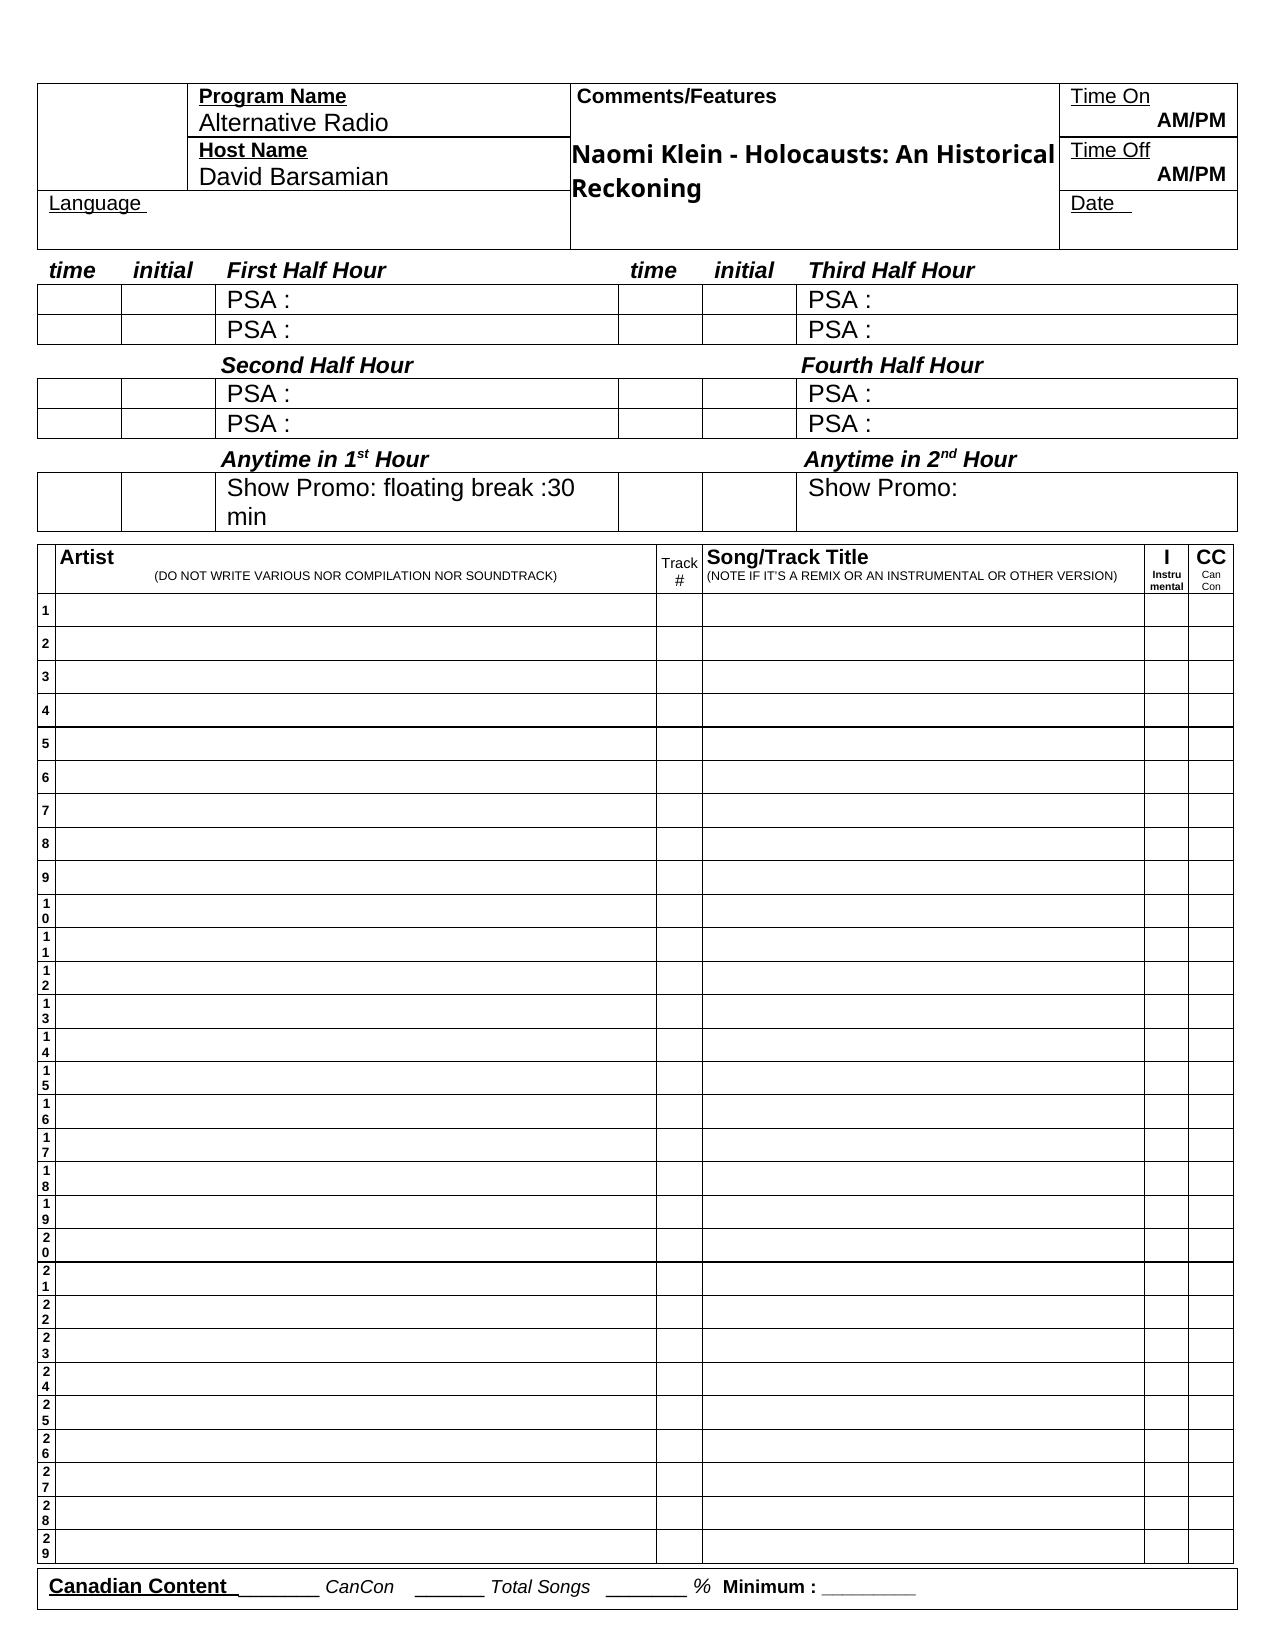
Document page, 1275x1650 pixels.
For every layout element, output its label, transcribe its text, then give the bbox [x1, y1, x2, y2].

table_cell 29 [38, 1530, 55, 1562]
table_cell [1189, 1363, 1233, 1395]
table_cell [703, 1263, 1144, 1295]
table_cell [56, 1162, 655, 1194]
table_cell [122, 409, 215, 438]
table_cell [656, 1095, 702, 1128]
table_cell 16 [38, 1095, 55, 1128]
table_cell [1189, 1463, 1233, 1496]
table_cell PSA : [797, 285, 1237, 314]
table_cell [703, 285, 796, 314]
table_cell [56, 1363, 655, 1395]
table_cell [703, 1029, 1144, 1061]
table_cell [656, 1497, 702, 1529]
table_cell [1145, 1296, 1188, 1328]
table_cell 6 [38, 761, 55, 793]
table_cell 7 [38, 794, 55, 827]
table_cell [703, 1062, 1144, 1094]
table_cell Date [1060, 191, 1237, 249]
table_cell [1145, 1095, 1188, 1128]
table_cell [703, 1430, 1144, 1462]
table_cell [703, 728, 1144, 760]
table_cell [1145, 728, 1188, 760]
table_cell [56, 895, 655, 927]
table_cell [56, 694, 655, 726]
table_header First Half Hour [215, 258, 618, 284]
table_cell [1145, 995, 1188, 1027]
table_cell PSA : [797, 409, 1237, 438]
table_cell [1189, 1296, 1233, 1328]
table_cell [656, 1196, 702, 1228]
table_cell 19 [38, 1196, 55, 1228]
table_cell [1145, 1129, 1188, 1161]
table_header Canadian Content _______ CanCon ______ Total Songs _______ % Minimum : _________ [38, 1569, 1237, 1609]
table_cell [703, 473, 796, 531]
table_cell 25 [38, 1396, 55, 1429]
table_cell [56, 1062, 655, 1094]
table_cell [1145, 694, 1188, 726]
table_cell [703, 594, 1144, 626]
table_cell [1145, 1229, 1188, 1261]
table_cell [1145, 1530, 1188, 1562]
table_cell 26 [38, 1430, 55, 1462]
table_cell [1145, 1162, 1188, 1194]
table_cell [56, 1497, 655, 1529]
table_cell [122, 315, 215, 343]
table_cell [122, 285, 215, 314]
table_cell 8 [38, 828, 55, 860]
table_cell [1189, 694, 1233, 726]
table_cell [656, 1296, 702, 1328]
table_cell [56, 1196, 655, 1228]
table_cell [1189, 995, 1233, 1027]
table_cell [656, 928, 702, 961]
table_cell PSA : [797, 315, 1237, 343]
table_cell [56, 761, 655, 793]
table_cell [122, 379, 215, 408]
table_header Program Name Alternative Radio [188, 84, 570, 136]
table_cell [38, 285, 121, 314]
table_cell [1189, 1430, 1233, 1462]
table_header Artist (DO NOT WRITE VARIOUS NOR COMPILATION NOR SOUNDTRACK) [56, 545, 655, 593]
table_cell [38, 315, 121, 343]
table_cell 20 [38, 1229, 55, 1261]
table_cell [703, 1497, 1144, 1529]
table_cell [1189, 1229, 1233, 1261]
table_cell [619, 285, 702, 314]
table_cell [1189, 1129, 1233, 1161]
table_cell [1189, 1062, 1233, 1094]
table_cell [656, 995, 702, 1027]
table_cell [656, 828, 702, 860]
table_cell [1189, 861, 1233, 894]
table_header Track # [656, 545, 702, 593]
table_cell [1189, 928, 1233, 961]
table_cell [1145, 661, 1188, 693]
table_cell [703, 315, 796, 343]
table_cell [56, 928, 655, 961]
table_cell [703, 1196, 1144, 1228]
table_cell 17 [38, 1129, 55, 1161]
table_cell [1189, 661, 1233, 693]
table_cell [656, 761, 702, 793]
table_cell [703, 828, 1144, 860]
table_cell [1145, 1363, 1188, 1395]
table_cell [619, 473, 702, 531]
table_header Third Half Hour [796, 258, 1237, 284]
table_cell [56, 1029, 655, 1061]
table_cell [56, 1329, 655, 1362]
table_cell [703, 1296, 1144, 1328]
table_cell 22 [38, 1296, 55, 1328]
table_cell [1189, 594, 1233, 626]
table_header initial [121, 258, 215, 284]
table_header time [37, 258, 121, 284]
table_cell [1145, 895, 1188, 927]
table_cell [1189, 828, 1233, 860]
table_cell [1189, 1497, 1233, 1529]
table_cell [703, 962, 1144, 994]
table_cell [1189, 627, 1233, 659]
table_cell [703, 928, 1144, 961]
table_cell [1145, 794, 1188, 827]
table_cell [656, 1062, 702, 1094]
table_cell [56, 594, 655, 626]
table_cell PSA : [216, 315, 618, 343]
table_cell [703, 995, 1144, 1027]
table_cell 3 [38, 661, 55, 693]
table_cell [656, 594, 702, 626]
table_cell [656, 794, 702, 827]
table_cell [122, 473, 215, 531]
table_cell [703, 1363, 1144, 1395]
table_cell [1145, 761, 1188, 793]
table_cell [703, 1530, 1144, 1562]
table_cell [703, 861, 1144, 894]
table_cell 4 [38, 694, 55, 726]
table_cell [1189, 794, 1233, 827]
table_cell [656, 1329, 702, 1362]
table_cell Host Name David Barsamian [188, 138, 570, 190]
table_cell [1189, 1029, 1233, 1061]
table_cell [56, 1263, 655, 1295]
table_cell [56, 627, 655, 659]
table_cell [1189, 895, 1233, 927]
table_cell [703, 379, 796, 408]
table_cell 5 [38, 728, 55, 760]
table_header Song/Track Title (NOTE IF IT’S A REMIX OR AN INSTRUMENTAL OR OTHER VERSION) [703, 545, 1144, 593]
table_header I Instrumental [1145, 545, 1188, 593]
table_cell [1189, 1263, 1233, 1295]
table_cell [656, 627, 702, 659]
table_cell [1145, 1430, 1188, 1462]
table_cell [703, 1463, 1144, 1496]
table_cell [656, 1463, 702, 1496]
table_cell [703, 761, 1144, 793]
table_cell [1145, 594, 1188, 626]
table_cell [656, 1162, 702, 1194]
table_cell [656, 1530, 702, 1562]
table_cell [1145, 828, 1188, 860]
table_cell [1145, 627, 1188, 659]
table_cell [656, 661, 702, 693]
table_cell [56, 1430, 655, 1462]
table_cell [703, 895, 1144, 927]
table_cell [656, 1229, 702, 1261]
table_cell [703, 661, 1144, 693]
table_cell 23 [38, 1329, 55, 1362]
table_cell [38, 473, 121, 531]
table_cell [56, 1095, 655, 1128]
table_cell Second Half Hour Fourth Half Hour [37, 345, 1237, 378]
table_cell 11 [38, 928, 55, 961]
table_cell [703, 1129, 1144, 1161]
table_header initial [703, 258, 796, 284]
table_cell [619, 315, 702, 343]
table_cell Language [38, 191, 570, 249]
table_cell 15 [38, 1062, 55, 1094]
table_cell [703, 627, 1144, 659]
table_cell [656, 1396, 702, 1429]
table_header Time On AM/PM [1060, 84, 1237, 136]
table_cell [703, 1396, 1144, 1429]
table_cell [703, 694, 1144, 726]
table_cell [1189, 1162, 1233, 1194]
table_cell 2 [38, 627, 55, 659]
table_cell Time Off AM/PM [1060, 138, 1237, 190]
table_cell [1145, 1329, 1188, 1362]
table_cell 1 [38, 594, 55, 626]
table_cell PSA : [216, 285, 618, 314]
table_cell 28 [38, 1497, 55, 1529]
table_cell [1189, 728, 1233, 760]
table_cell 13 [38, 995, 55, 1027]
table_cell [1189, 1196, 1233, 1228]
table_cell [656, 1129, 702, 1161]
table_cell [656, 728, 702, 760]
table_cell [1145, 861, 1188, 894]
table_cell Anytime in 1st Hour Anytime in 2nd Hour [37, 439, 1237, 472]
table_cell [1145, 928, 1188, 961]
table_cell [56, 962, 655, 994]
table_cell [1145, 1463, 1188, 1496]
table_cell [619, 379, 702, 408]
table_cell [56, 794, 655, 827]
table_cell [1145, 962, 1188, 994]
table_cell [56, 1396, 655, 1429]
table_cell [656, 861, 702, 894]
table_cell 12 [38, 962, 55, 994]
table_cell [656, 694, 702, 726]
table_cell 9 [38, 861, 55, 894]
table_cell 21 [38, 1263, 55, 1295]
table_cell [56, 1129, 655, 1161]
table_cell [1189, 1396, 1233, 1429]
table_cell [56, 661, 655, 693]
table_cell [38, 409, 121, 438]
table_cell 24 [38, 1363, 55, 1395]
table_cell [656, 1029, 702, 1061]
table_cell [656, 1430, 702, 1462]
table_cell [703, 1162, 1144, 1194]
table_cell Show Promo: floating break :30 min [216, 473, 618, 531]
table_cell 14 [38, 1029, 55, 1061]
table_cell [1145, 1497, 1188, 1529]
table_cell [619, 409, 702, 438]
table_cell [56, 995, 655, 1027]
table_cell [1145, 1263, 1188, 1295]
table_cell [56, 1463, 655, 1496]
table_cell [1145, 1062, 1188, 1094]
table_cell PSA : [216, 409, 618, 438]
table_cell [656, 962, 702, 994]
table_header Comments/Features Naomi Klein - Holocausts: An Historical Reckoning [571, 84, 1059, 249]
table_cell [656, 895, 702, 927]
table_cell [56, 828, 655, 860]
table_cell [1189, 1329, 1233, 1362]
table_cell [703, 1229, 1144, 1261]
table_cell [1189, 761, 1233, 793]
table_cell [38, 379, 121, 408]
table_header [38, 84, 187, 190]
table_cell 10 [38, 895, 55, 927]
table_cell [703, 794, 1144, 827]
table_header [38, 545, 55, 593]
table_header CC Can Con [1189, 545, 1233, 593]
table_cell [1189, 1530, 1233, 1562]
table_cell [1189, 1095, 1233, 1128]
table_cell 27 [38, 1463, 55, 1496]
table_cell [1145, 1396, 1188, 1429]
table_cell [1145, 1029, 1188, 1061]
table_cell PSA : [216, 379, 618, 408]
table_cell [56, 728, 655, 760]
table_cell [656, 1263, 702, 1295]
table_cell 18 [38, 1162, 55, 1194]
table_cell [56, 1229, 655, 1261]
table_cell [656, 1363, 702, 1395]
table_cell [56, 861, 655, 894]
table_cell [703, 409, 796, 438]
table_cell [1145, 1196, 1188, 1228]
table_cell [56, 1296, 655, 1328]
table_cell PSA : [797, 379, 1237, 408]
table_header time [619, 258, 703, 284]
table_cell [703, 1095, 1144, 1128]
table_cell Show Promo: [797, 473, 1237, 531]
table_cell [703, 1329, 1144, 1362]
table_cell [1189, 962, 1233, 994]
table_cell [56, 1530, 655, 1562]
